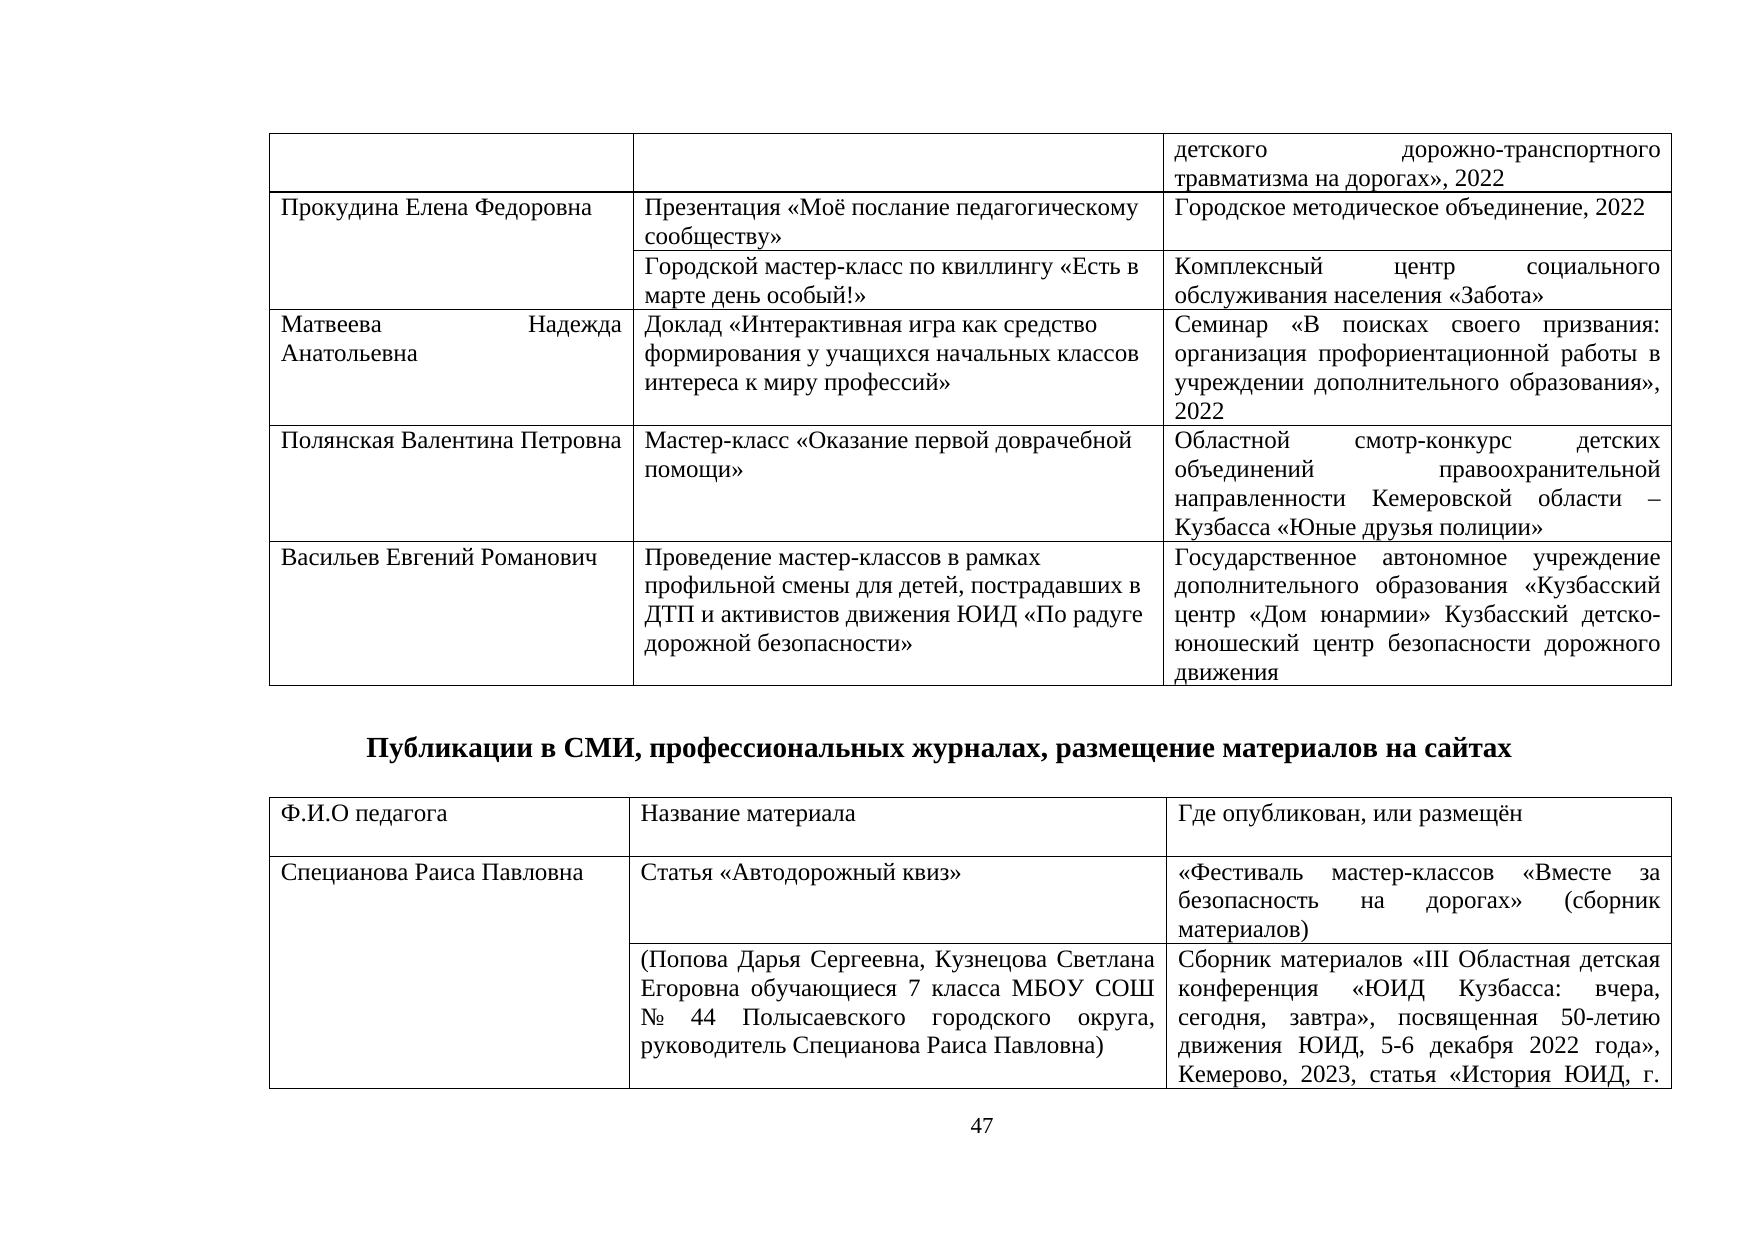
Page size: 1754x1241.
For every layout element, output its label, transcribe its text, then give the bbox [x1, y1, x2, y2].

table_cell Комплексный центр социального обслуживания населения «Забота» [1164, 251, 1671, 308]
text Публикации в СМИ, профессиональных журналах, размещение материалов на сайтах [281, 730, 1597, 764]
table_cell Проведение мастер-классов в рамках профильной смены для детей, пострадавших в ДТП и активистов движения ЮИД «По радуге дорожной безопасности» [634, 542, 1163, 685]
table_header Ф.И.О педагога [270, 798, 629, 856]
table_cell Специанова Раиса Павловна [270, 857, 629, 1088]
table_cell Семинар «В поисках своего призвания: организация профориентационной работы в учреждении дополнительного образования», 2022 [1164, 310, 1671, 424]
table_cell Полянская Валентина Петровна [270, 426, 633, 541]
table_header Где опубликован, или размещён [1167, 798, 1671, 856]
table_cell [1167, 944, 1671, 1088]
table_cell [270, 134, 633, 191]
table_cell Васильев Евгений Романович [270, 542, 633, 685]
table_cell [630, 944, 1166, 1088]
table_cell Государственное автономное учреждение дополнительного образования «Кузбасский центр «Дом юнармии» Кузбасский детско-юношеский центр безопасности дорожного движения [1164, 542, 1671, 685]
table_header Название материала [630, 798, 1166, 856]
table_cell Городской мастер-класс по квиллингу «Есть в марте день особый!» [634, 251, 1163, 308]
table_cell Мастер-класс «Оказание первой доврачебной помощи» [634, 426, 1163, 541]
table_cell Областной смотр-конкурс детских объединений правоохранительной направленности Кемеровской области – Кузбасса «Юные друзья полиции» [1164, 426, 1671, 541]
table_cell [1164, 134, 1671, 191]
table_cell Доклад «Интерактивная игра как средство формирования у учащихся начальных классов интереса к миру профессий» [634, 310, 1163, 424]
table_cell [634, 134, 1163, 191]
table_cell Презентация «Моё послание педагогическому сообществу» [634, 193, 1163, 250]
table_cell Матвеева Надежда Анатольевна [270, 310, 633, 424]
table_cell «Фестиваль мастер-классов «Вместе за безопасность на дорогах» (сборник материалов) [1167, 857, 1671, 943]
table_cell Прокудина Елена Федоровна [270, 193, 633, 308]
table_cell Статья «Автодорожный квиз» [630, 857, 1166, 943]
table_cell Городское методическое объединение, 2022 [1164, 193, 1671, 250]
